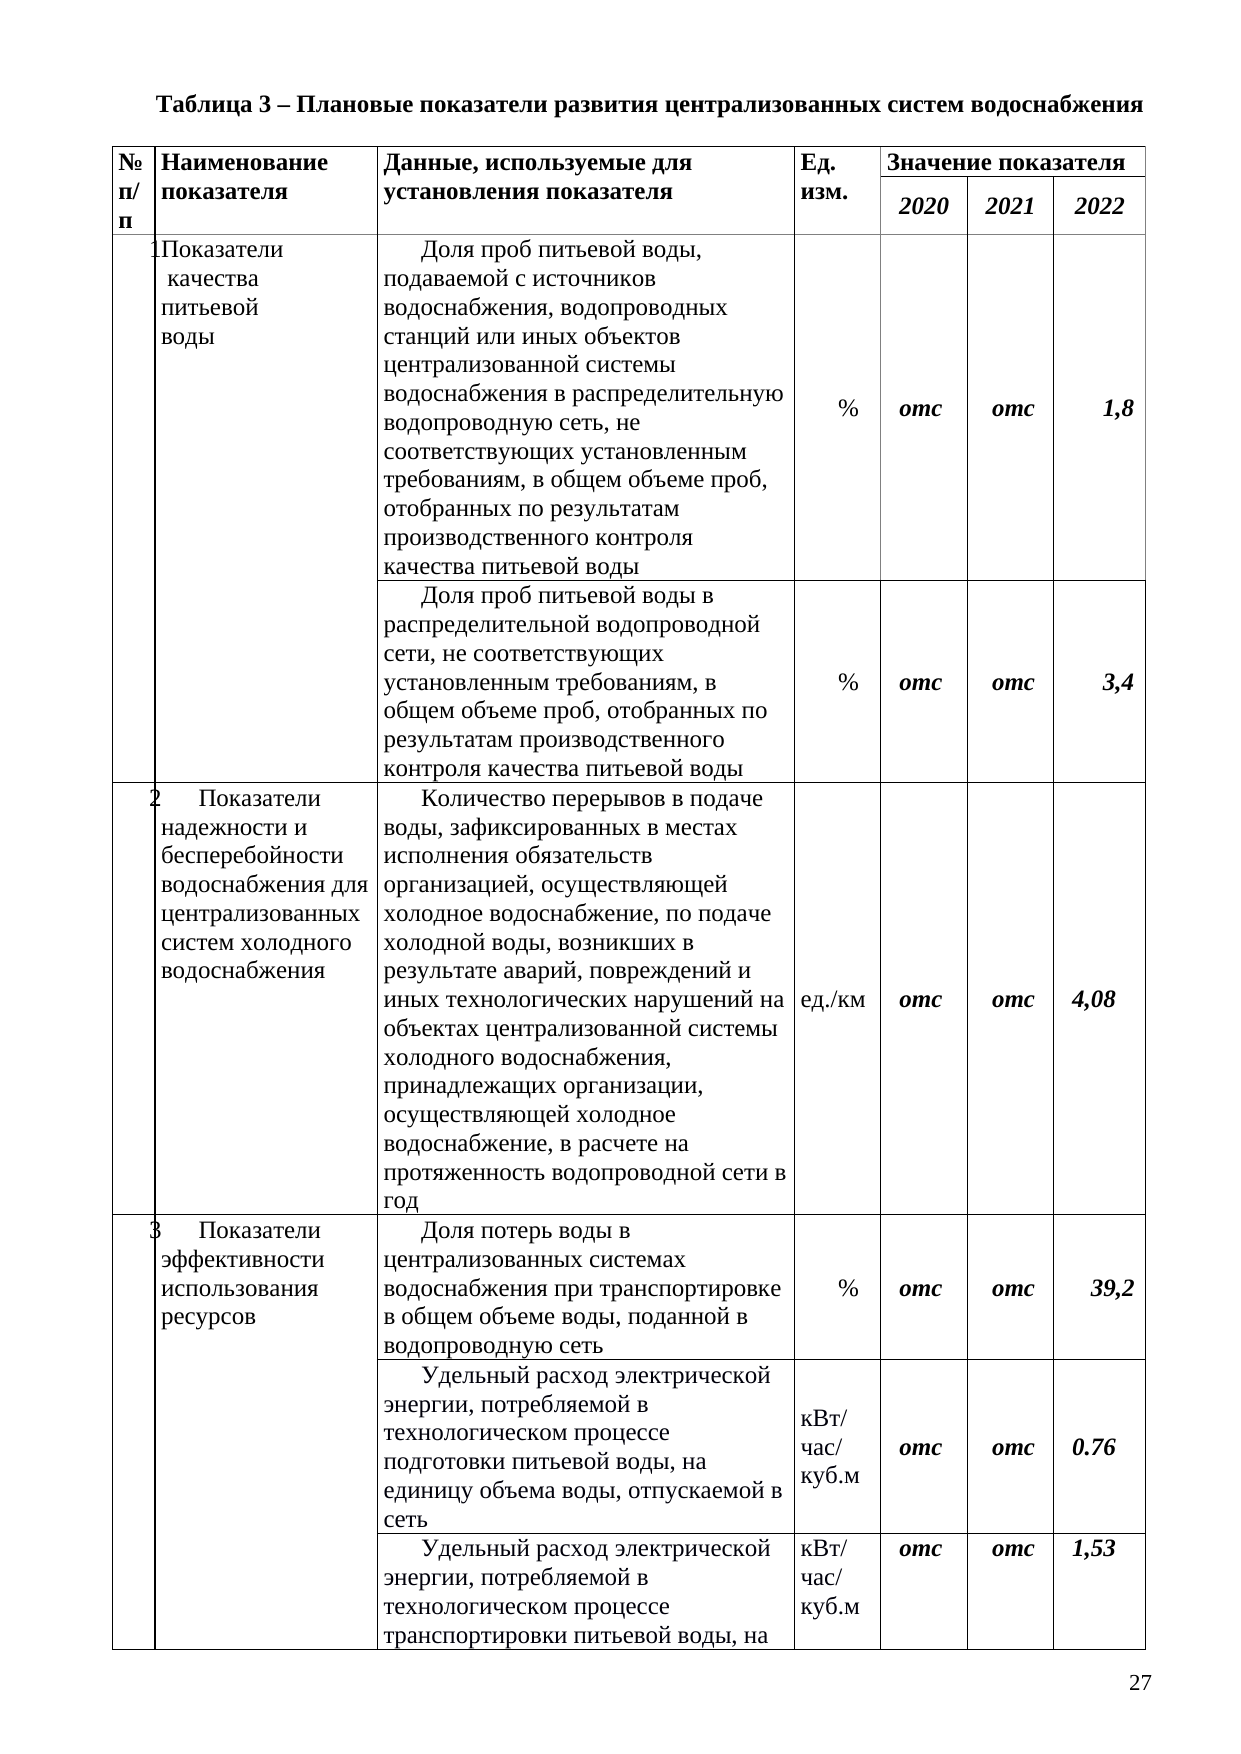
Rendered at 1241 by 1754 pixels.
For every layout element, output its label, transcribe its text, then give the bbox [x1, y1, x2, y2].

table_cell отс [968, 783, 1053, 1214]
table_cell отс [881, 1534, 967, 1648]
table_cell 3 [113, 1215, 154, 1648]
table_cell отс [881, 1360, 967, 1532]
text Таблица 3 – Плановые показатели развития централизованных систем водоснабжения [118, 89, 1152, 117]
table_cell отс [968, 581, 1053, 782]
table_cell 3,4 [1054, 581, 1145, 782]
table_cell кВт/час/куб.м [795, 1360, 880, 1532]
table_cell 1,8 [1054, 235, 1145, 579]
table_cell отс [968, 1215, 1053, 1359]
table_cell отс [881, 783, 967, 1214]
table_cell Показатели надежности и бесперебойности водоснабжения для централизованных систем холодного водоснабжения [156, 783, 377, 1214]
table_cell 2020 [881, 177, 967, 233]
table_cell ед./км [795, 783, 880, 1214]
table_cell отс [881, 581, 967, 782]
table_header Данные, используемые для установления показателя [378, 147, 794, 233]
table_cell кВт/час/куб.м [795, 1534, 880, 1648]
table_cell отс [881, 1215, 967, 1359]
table_cell % [795, 235, 880, 579]
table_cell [378, 1534, 794, 1648]
table_header № п/п [113, 147, 154, 233]
table_cell % [795, 1215, 880, 1359]
table_cell Количество перерывов в подаче воды, зафиксированных в местах исполнения обязательств организацией, осуществляющей холодное водоснабжение, по подаче холодной воды, возникших в результате аварий, повреждений и иных технологических нарушений на объектах централизованной системы холодного водоснабжения, принадлежащих организации, осуществляющей холодное водоснабжение, в расчете на протяженность водопроводной сети в год [378, 783, 794, 1214]
table_cell 2022 [1054, 177, 1145, 233]
table_cell отс [968, 235, 1053, 579]
table_cell отс [968, 1360, 1053, 1532]
table_cell Показатели качества питьевой воды [156, 235, 377, 782]
table_cell Удельный расход электрической энергии, потребляемой в технологическом процессе подготовки питьевой воды, на единицу объема воды, отпускаемой в сеть [378, 1360, 794, 1532]
table_cell отс [881, 235, 967, 579]
table_cell 2 [113, 783, 154, 1214]
table_cell Доля потерь воды в централизованных системах водоснабжения при транспортировке в общем объеме воды, поданной в водопроводную сеть [378, 1215, 794, 1359]
table_cell 39,2 [1054, 1215, 1145, 1359]
table_cell отс [968, 1534, 1053, 1648]
table_cell 4,08 [1054, 783, 1145, 1214]
table_cell Доля проб питьевой воды в распределительной водопроводной сети, не соответствующих установленным требованиям, в общем объеме проб, отобранных по результатам производственного контроля качества питьевой воды [378, 581, 794, 782]
table_cell Доля проб питьевой воды, подаваемой с источников водоснабжения, водопроводных станций или иных объектов централизованной системы водоснабжения в распределительную водопроводную сеть, не соответствующих установленным требованиям, в общем объеме проб, отобранных по результатам производственного контроля качества питьевой воды [378, 235, 794, 579]
table_cell 1 [113, 235, 154, 782]
table_cell 1,53 [1054, 1534, 1145, 1648]
table_cell Показатели эффективности использования ресурсов [156, 1215, 377, 1648]
table_header Наименование показателя [156, 147, 377, 233]
table_header Ед. изм. [795, 147, 880, 233]
table_cell % [795, 581, 880, 782]
table_header Значение показателя [881, 147, 1145, 176]
table_cell 2021 [968, 177, 1053, 233]
table_cell 0.76 [1054, 1360, 1145, 1532]
